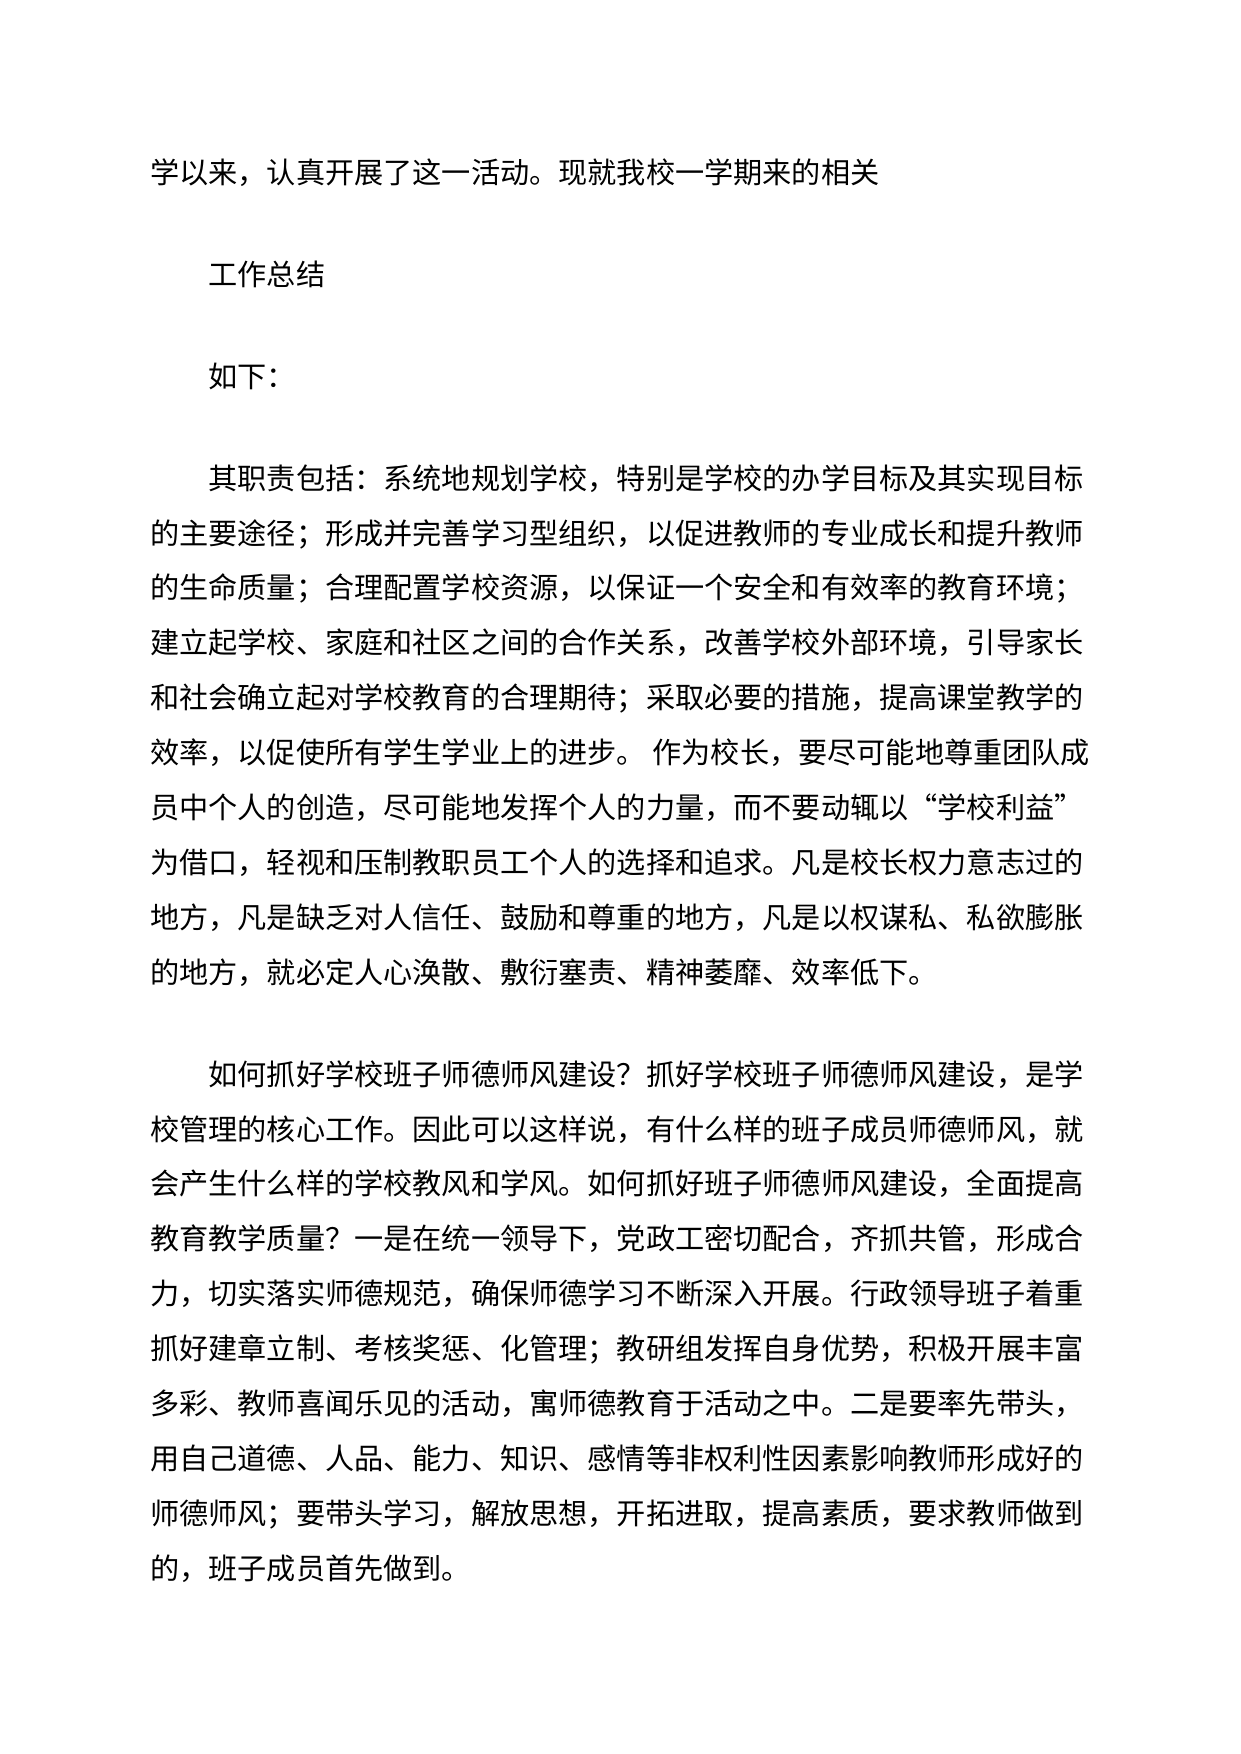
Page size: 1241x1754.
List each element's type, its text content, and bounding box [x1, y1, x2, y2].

text 如下： [150, 353, 1090, 396]
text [150, 150, 1090, 192]
text 如何抓好学校班子师德师风建设？抓好学校班子师德师风建设，是学校管理的核心工作。因此可以这样说，有什么样的班子成员师德师风，就会产生什么样的学校教风和学风。如何抓好班子师德师风建设，全面提高教育教学质量？一是在统一领导下，党政工密切配合，齐抓共管，形成合力，切实落实师德规范，确保师德学习不断深入开展。行政领导班子着重抓好建章立制、考核奖惩、化管理；教研组发挥自身优势，积极开展丰富多彩、教师喜闻乐见的活动，寓师德教育于活动之中。二是要率先带头，用自己道德、人品、能力、知识、感情等非权利性因素影响教师形成好的师德师风；要带头学习，解放思想，开拓进取，提高素质，要求教师做到的，班子成员首先做到。 [150, 1051, 1090, 1587]
text 工作总结 [150, 252, 1090, 294]
text 其职责包括：系统地规划学校，特别是学校的办学目标及其实现目标的主要途径；形成并完善学习型组织，以促进教师的专业成长和提升教师的生命质量；合理配置学校资源，以保证一个安全和有效率的教育环境；建立起学校、家庭和社区之间的合作关系，改善学校外部环境，引导家长和社会确立起对学校教育的合理期待；采取必要的措施，提高课堂教学的效率，以促使所有学生学业上的进步。 作为校长，要尽可能地尊重团队成员中个人的创造，尽可能地发挥个人的力量，而不要动辄以“学校利益”为借口，轻视和压制教职员工个人的选择和追求。凡是校长权力意志过的地方，凡是缺乏对人信任、鼓励和尊重的地方，凡是以权谋私、私欲膨胀的地方，就必定人心涣散、敷衍塞责、精神萎靡、效率低下。 [150, 455, 1090, 992]
